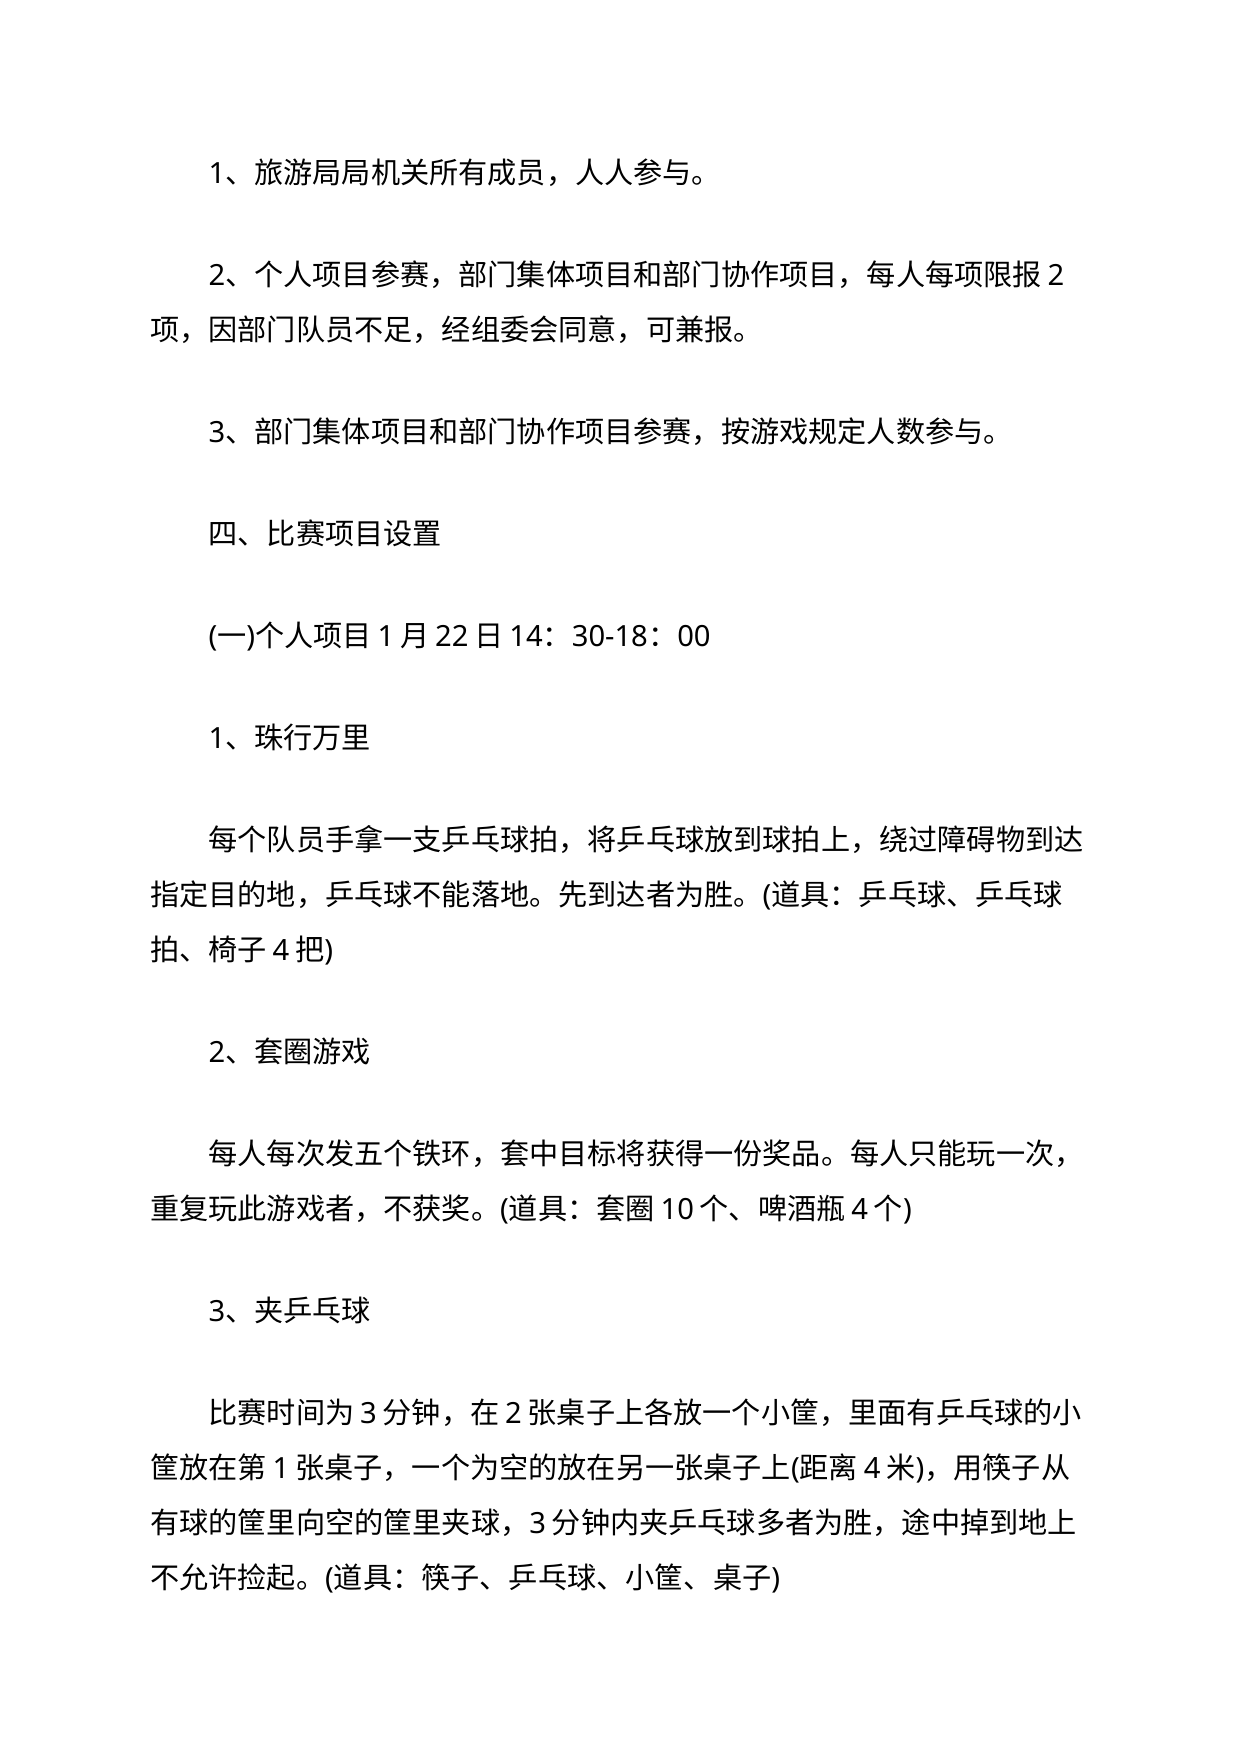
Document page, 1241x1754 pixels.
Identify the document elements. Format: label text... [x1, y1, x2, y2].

text 2、个人项目参赛，部门集体项目和部门协作项目，每人每项限报2项，因部门队员不足，经组委会同意，可兼报。 [150, 252, 1090, 349]
text 1、旅游局局机关所有成员，人人参与。 [150, 150, 1090, 192]
text 比赛时间为3分钟，在2张桌子上各放一个小筐，里面有乒乓球的小筐放在第1张桌子，一个为空的放在另一张桌子上(距离4米)，用筷子从有球的筐里向空的筐里夹球，3分钟内夹乒乓球多者为胜，途中掉到地上不允许捡起。(道具：筷子、乒乓球、小筐、桌子) [150, 1389, 1090, 1597]
text 四、比赛项目设置 [150, 511, 1090, 553]
text 3、夹乒乓球 [150, 1287, 1090, 1329]
text 每个队员手拿一支乒乓球拍，将乒乓球放到球拍上，绕过障碍物到达指定目的地，乒乓球不能落地。先到达者为胜。(道具：乒乓球、乒乓球拍、椅子4把) [150, 816, 1090, 969]
text 2、套圈游戏 [150, 1028, 1090, 1071]
text (一)个人项目1月22日14：30-18：00 [150, 612, 1090, 655]
text 每人每次发五个铁环，套中目标将获得一份奖品。每人只能玩一次，重复玩此游戏者，不获奖。(道具：套圈10个、啤酒瓶4个) [150, 1130, 1090, 1228]
text 1、珠行万里 [150, 714, 1090, 757]
text 3、部门集体项目和部门协作项目参赛，按游戏规定人数参与。 [150, 409, 1090, 451]
